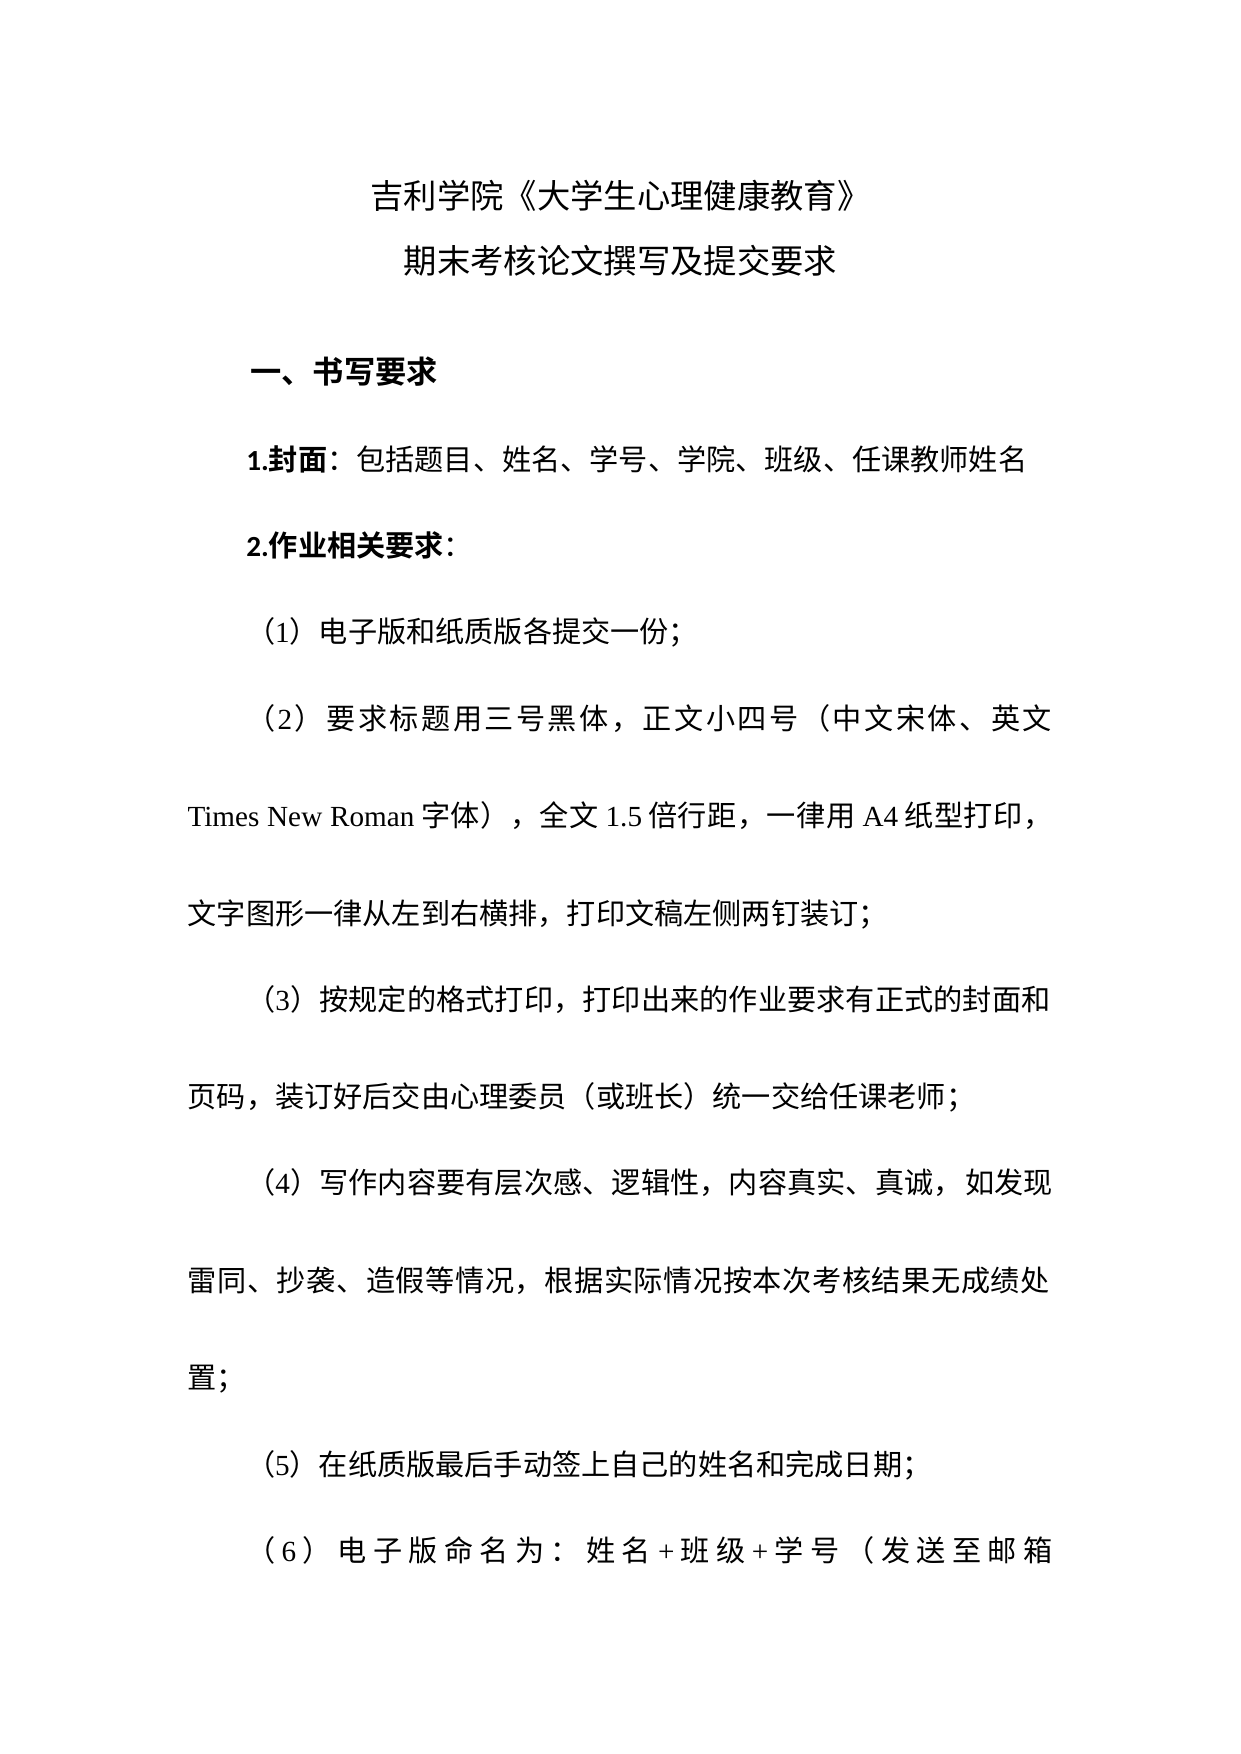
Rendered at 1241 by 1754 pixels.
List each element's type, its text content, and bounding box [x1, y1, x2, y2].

text （5）在纸质版最后手动签上自己的姓名和完成日期； [187, 1430, 1053, 1495]
text （1）电子版和纸质版各提交一份； [187, 598, 1053, 663]
text 吉利学院《大学生心理健康教育》 [187, 162, 1053, 227]
text 期末考核论文撰写及提交要求 [187, 227, 1053, 292]
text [187, 1516, 1053, 1581]
text 一、书写要求 [187, 338, 1053, 403]
text （2）要求标题用三号黑体，正文小四号（中文宋体、英文Times New Roman字体），全文1.5倍行距，一律用A4纸型打印，文字图形一律从左到右横排，打印文稿左侧两钉装订； [187, 684, 1053, 944]
text （4）写作内容要有层次感、逻辑性，内容真实、真诚，如发现雷同、抄袭、造假等情况，根据实际情况按本次考核结果无成绩处置； [187, 1149, 1053, 1409]
text 2.作业相关要求： [187, 512, 1053, 577]
text （3）按规定的格式打印，打印出来的作业要求有正式的封面和页码，装订好后交由心理委员（或班长）统一交给任课老师； [187, 965, 1053, 1127]
text 1.封面：包括题目、姓名、学号、学院、班级、任课教师姓名 [187, 425, 1053, 490]
